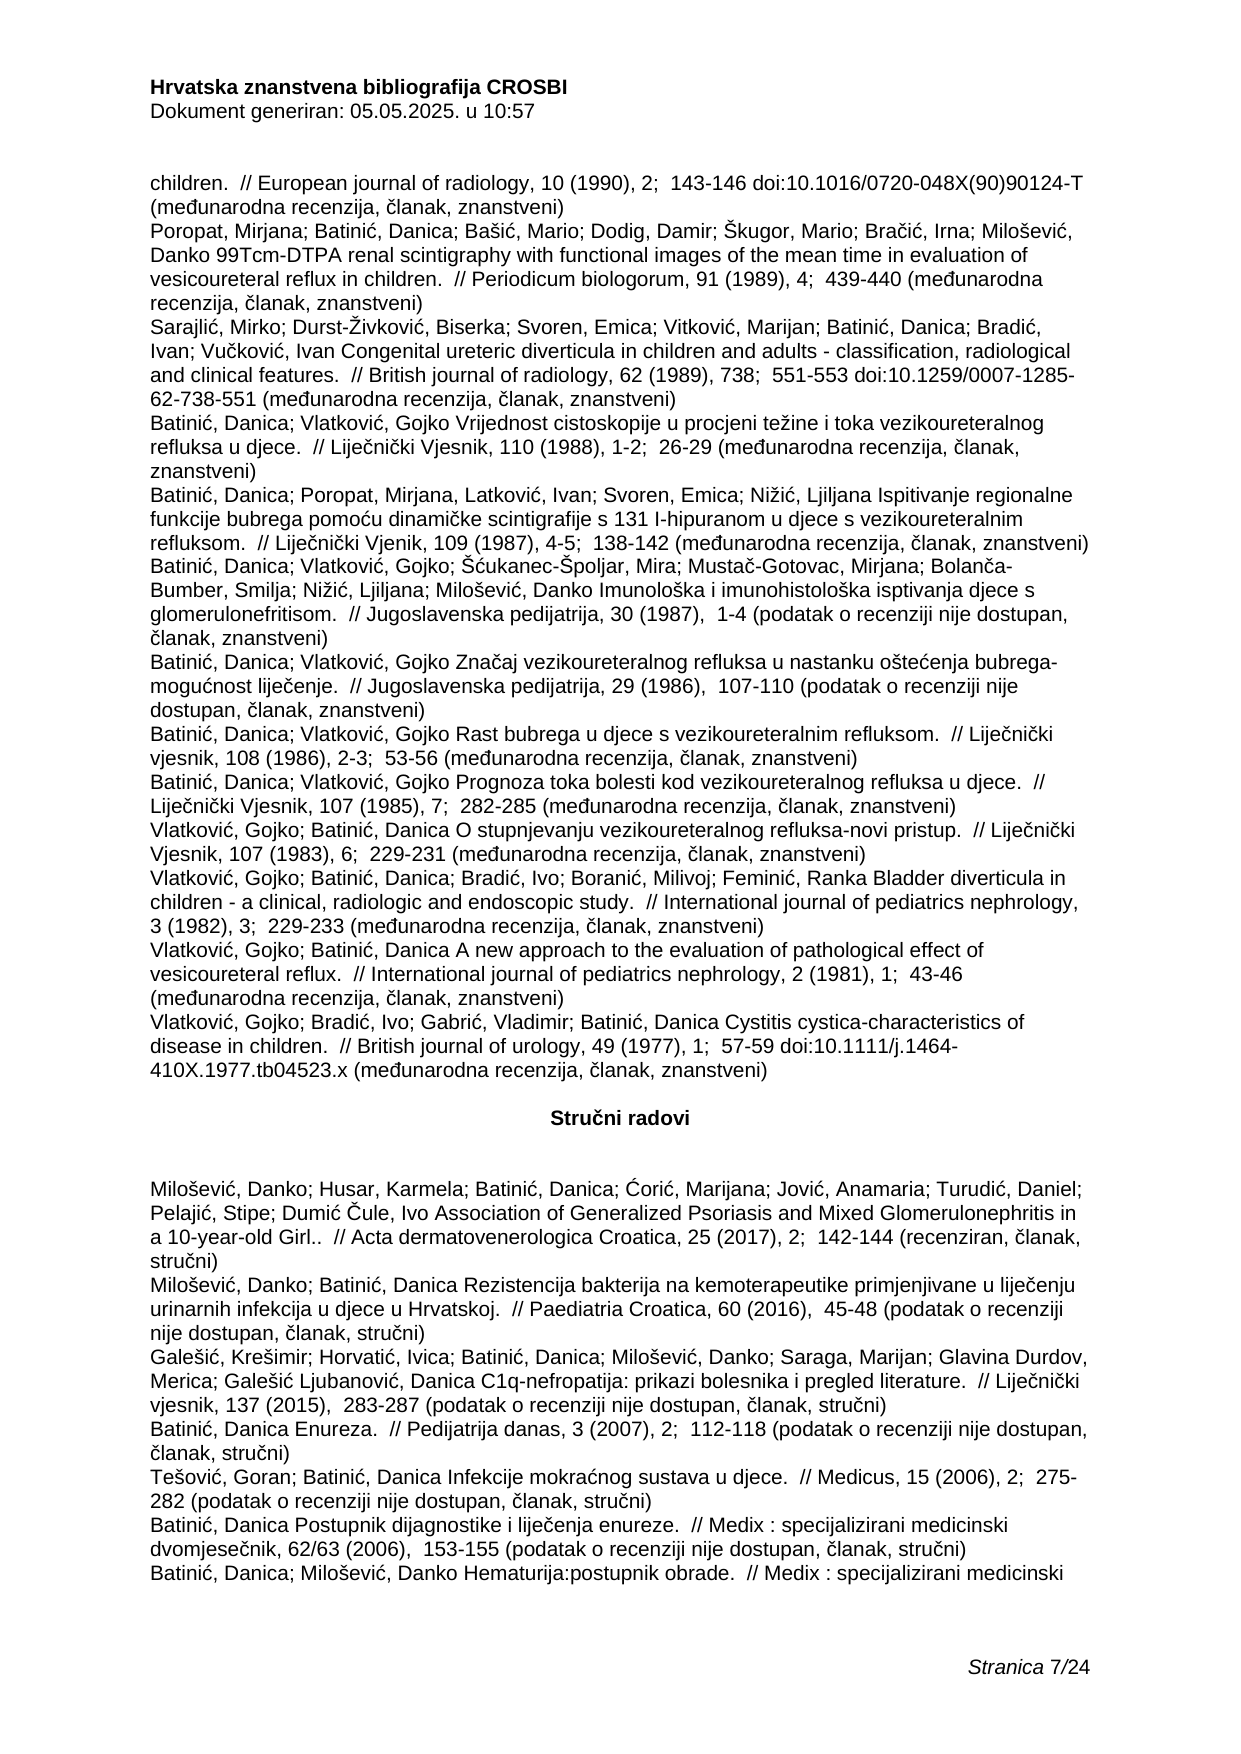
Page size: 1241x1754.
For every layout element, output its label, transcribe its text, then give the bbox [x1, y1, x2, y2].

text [150, 1561, 1090, 1584]
text Batinić, Danica; Vlatković, Gojko [150, 722, 1090, 770]
text Batinić, Danica [150, 1513, 1090, 1561]
subtitle Stručni radovi [150, 1105, 1090, 1129]
text Sarajlić, Mirko; Durst-Živković, Biserka; Svoren, Emica; Vitković, Marijan; Batinić, Danica; Bradić, Ivan; Vučković, Ivan [150, 315, 1090, 411]
text Vlatković, Gojko; Bradić, Ivo; Gabrić, Vladimir; Batinić, Danica [150, 1009, 1090, 1081]
text Batinić, Danica; Poropat, Mirjana, Latković, Ivan; Svoren, Emica; Nižić, Ljiljana [150, 482, 1090, 554]
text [150, 171, 1090, 219]
text Milošević, Danko; Batinić, Danica [150, 1273, 1090, 1345]
text Batinić, Danica; Vlatković, Gojko [150, 770, 1090, 818]
text Batinić, Danica; Vlatković, Gojko; Šćukanec-Špoljar, Mira; Mustač-Gotovac, Mirjana; Bolanča-Bumber, Smilja; Nižić, Ljiljana; Milošević, Danko [150, 554, 1090, 650]
text Galešić, Krešimir; Horvatić, Ivica; Batinić, Danica; Milošević, Danko; Saraga, Marijan; Glavina Durdov, Merica; Galešić Ljubanović, Danica [150, 1345, 1090, 1417]
text Vlatković, Gojko; Batinić, Danica; Bradić, Ivo; Boranić, Milivoj; Feminić, Ranka [150, 866, 1090, 938]
text Batinić, Danica; Vlatković, Gojko [150, 411, 1090, 482]
text Vlatković, Gojko; Batinić, Danica [150, 938, 1090, 1009]
text Poropat, Mirjana; Batinić, Danica; Bašić, Mario; Dodig, Damir; Škugor, Mario; Bračić, Irna; Milošević, Danko [150, 219, 1090, 315]
text Vlatković, Gojko; Batinić, Danica [150, 818, 1090, 866]
text Batinić, Danica [150, 1417, 1090, 1465]
text Batinić, Danica; Vlatković, Gojko [150, 650, 1090, 722]
text Tešović, Goran; Batinić, Danica [150, 1465, 1090, 1513]
text Milošević, Danko; Husar, Karmela; Batinić, Danica; Ćorić, Marijana; Jović, Anamaria; Turudić, Daniel; Pelajić, Stipe; Dumić Čule, Ivo [150, 1177, 1090, 1273]
